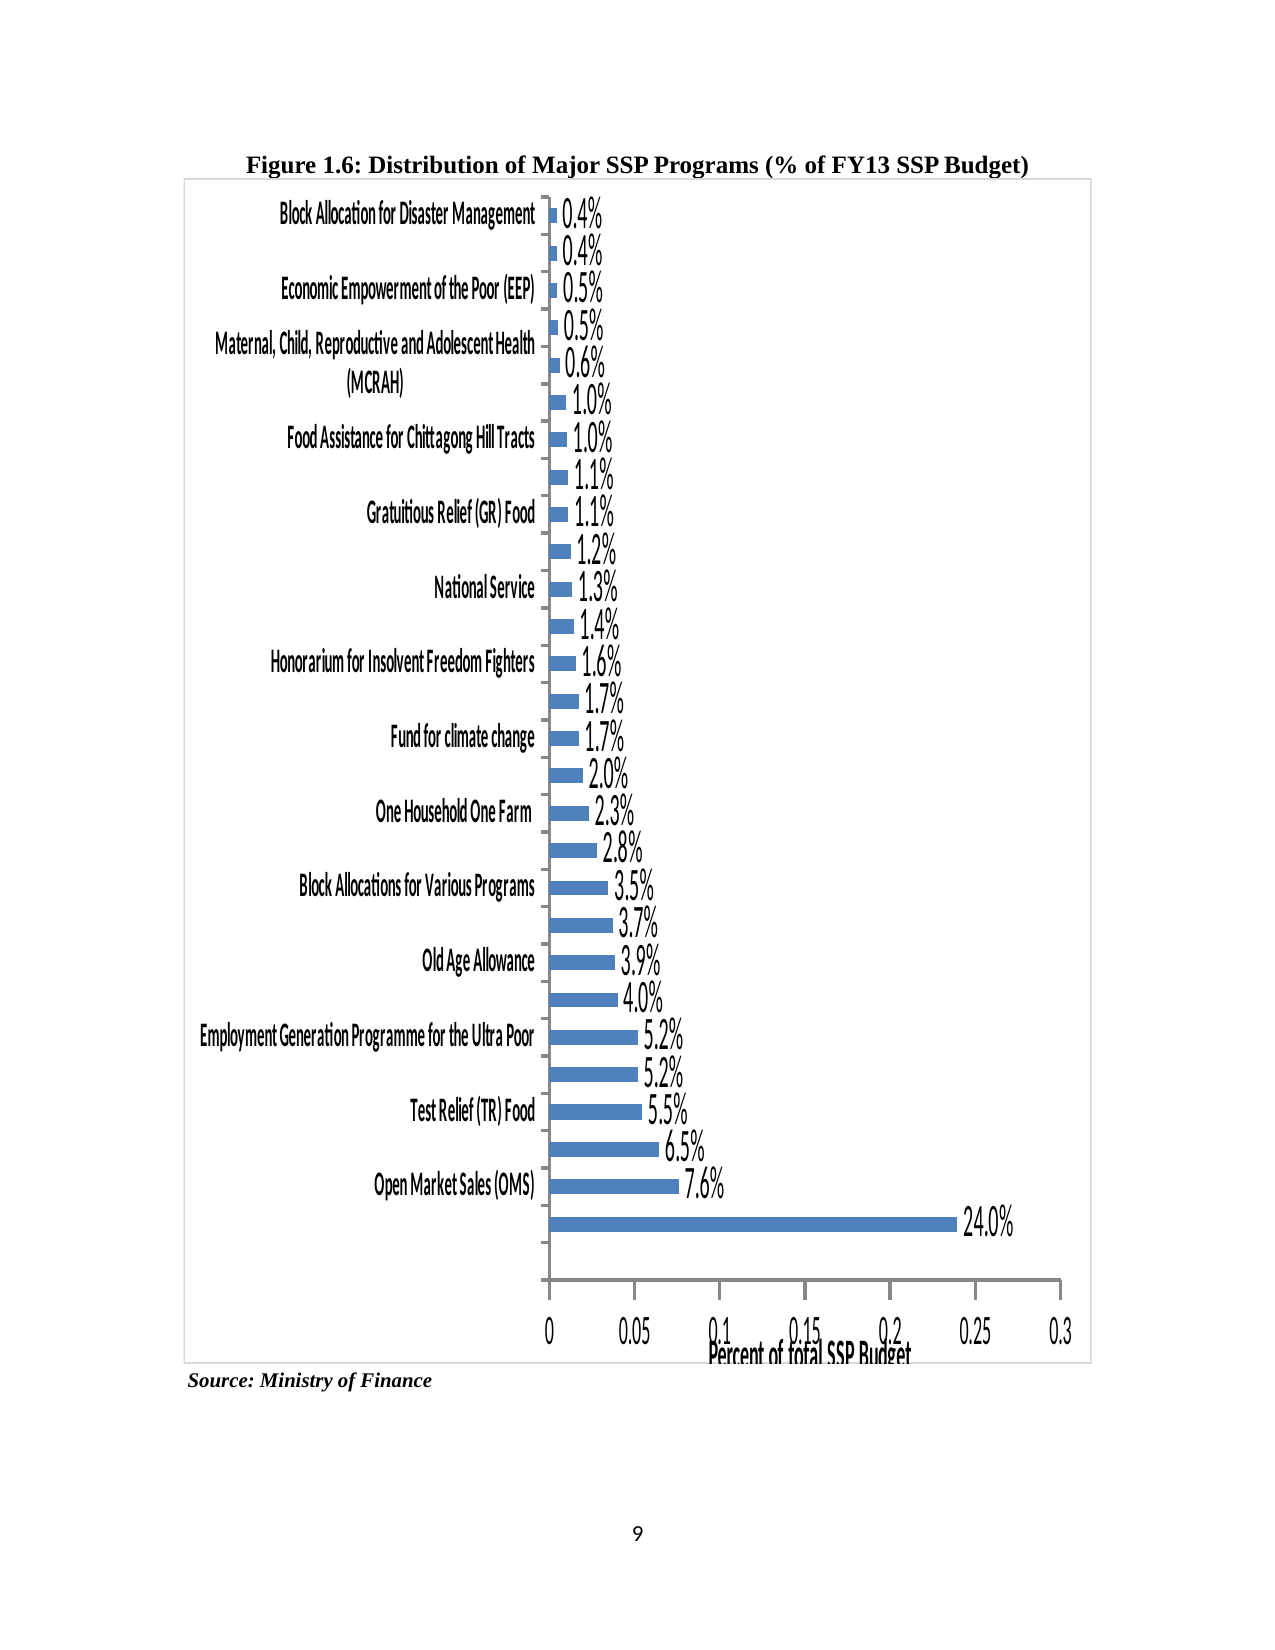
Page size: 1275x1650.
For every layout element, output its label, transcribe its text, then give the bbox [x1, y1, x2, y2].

subtitle Figure 1.6: Distribution of Major SSP Programs (% of FY13 SSP Budget) [150, 150, 1125, 179]
text Source: Ministry of Finance [187, 1368, 1125, 1392]
